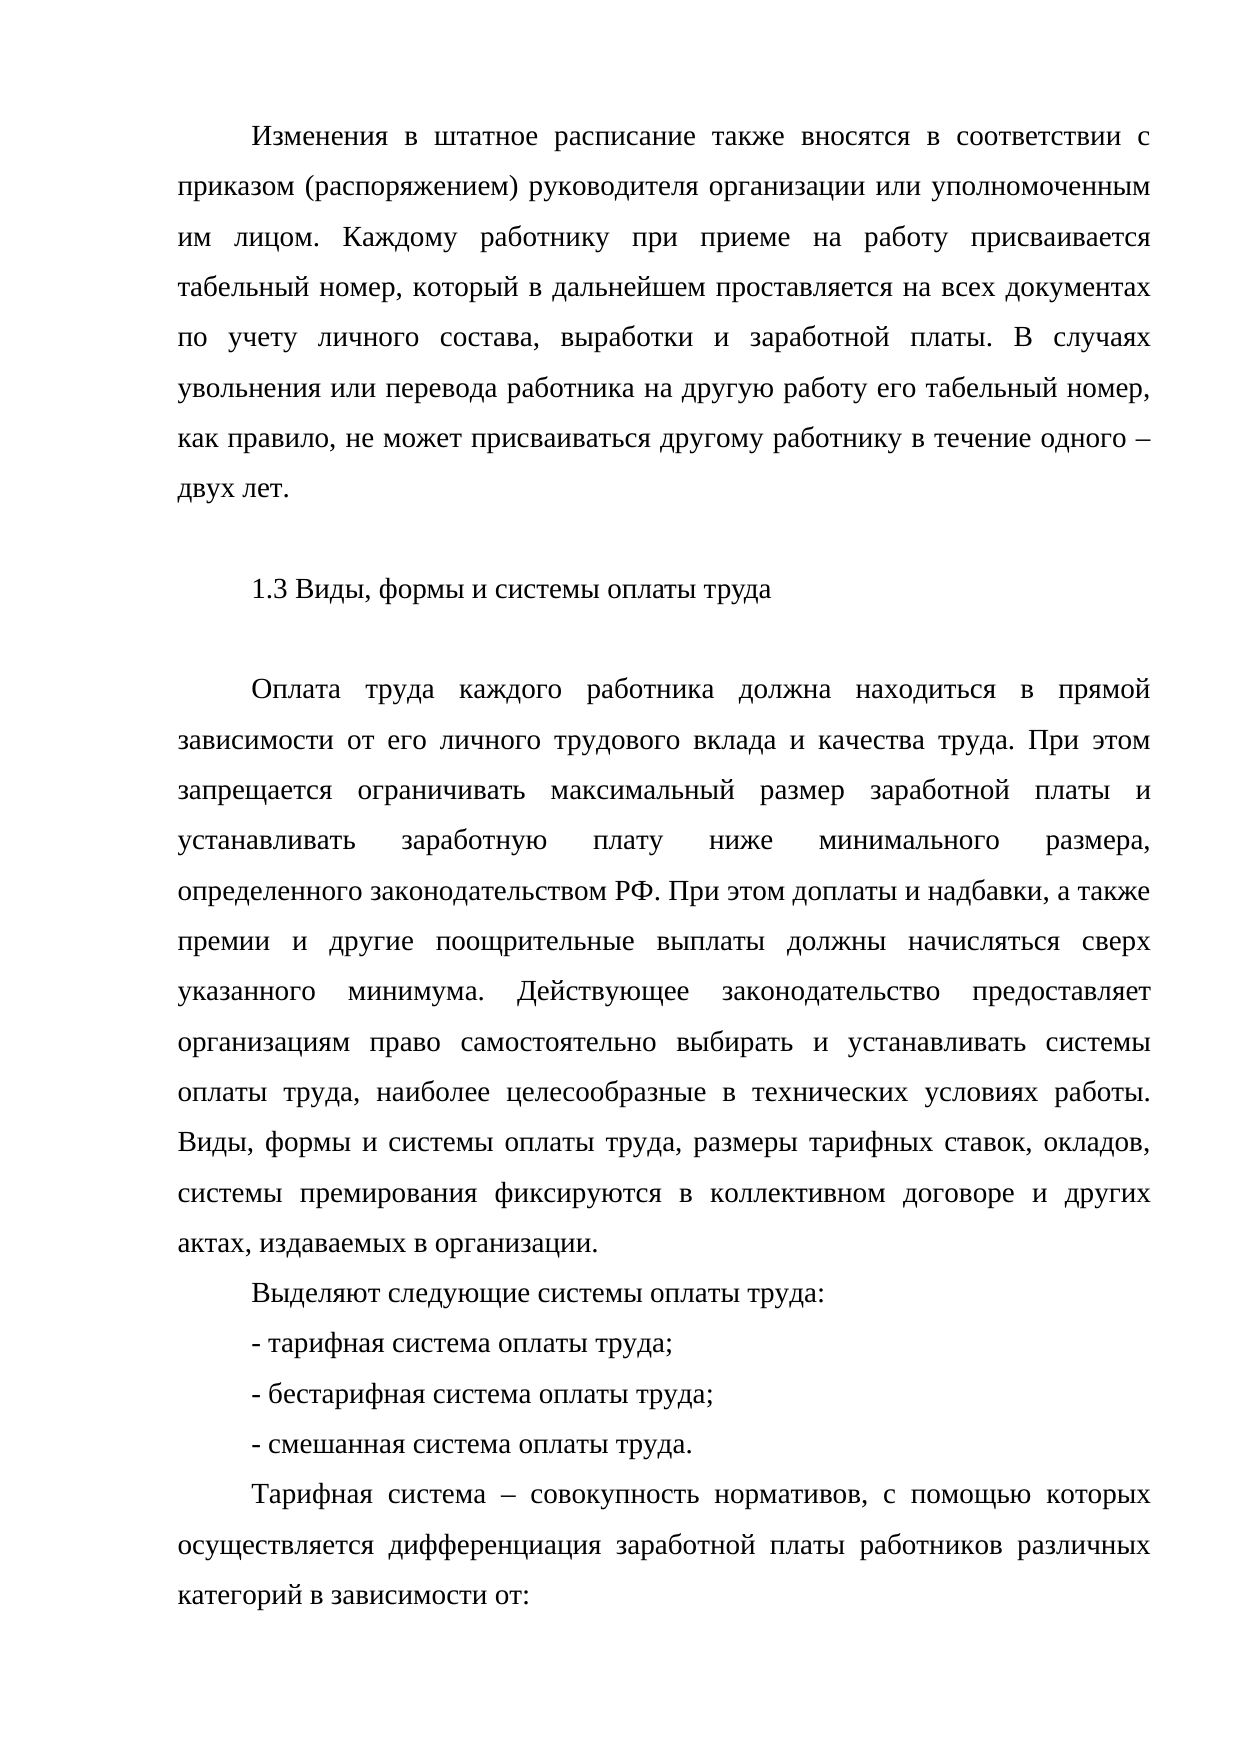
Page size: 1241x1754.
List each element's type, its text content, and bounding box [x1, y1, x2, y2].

text Выделяют следующие системы оплаты труда: [177, 1275, 1152, 1309]
subtitle 1.3 Виды, формы и системы оплаты труда [177, 571, 1152, 604]
text - бестарифная система оплаты труда; [177, 1376, 1152, 1409]
text Тарифная система – совокупность нормативов, с помощью которых осуществляется дифференциация заработной платы работников различных категорий в зависимости от: [177, 1477, 1152, 1611]
text - смешанная система оплаты труда. [177, 1426, 1152, 1460]
text Оплата труда каждого работника должна находиться в прямой зависимости от его личного трудового вклада и качества труда. При этом запрещается ограничивать максимальный размер заработной платы и устанавливать заработную плату ниже минимального размера, определенного законодательством РФ. При этом доплаты и надбавки, а также премии и другие поощрительные выплаты должны начисляться сверх указанного минимума. Действующее законодательство предоставляет организациям право самостоятельно выбирать и устанавливать системы оплаты труда, наиболее целесообразные в технических условиях работы. Виды, формы и системы оплаты труда, размеры тарифных ставок, окладов, системы премирования фиксируются в коллективном договоре и других актах, издаваемых в организации. [177, 672, 1152, 1258]
text - тарифная система оплаты труда; [177, 1326, 1152, 1359]
text Изменения в штатное расписание также вносятся в соответствии с приказом (распоряжением) руководителя организации или уполномоченным им лицом. Каждому работнику при приеме на работу присваивается табельный номер, который в дальнейшем проставляется на всех документах по учету личного состава, выработки и заработной платы. В случаях увольнения или перевода работника на другую работу его табельный номер, как правило, не может присваиваться другому работнику в течение одного – двух лет. [177, 118, 1152, 504]
